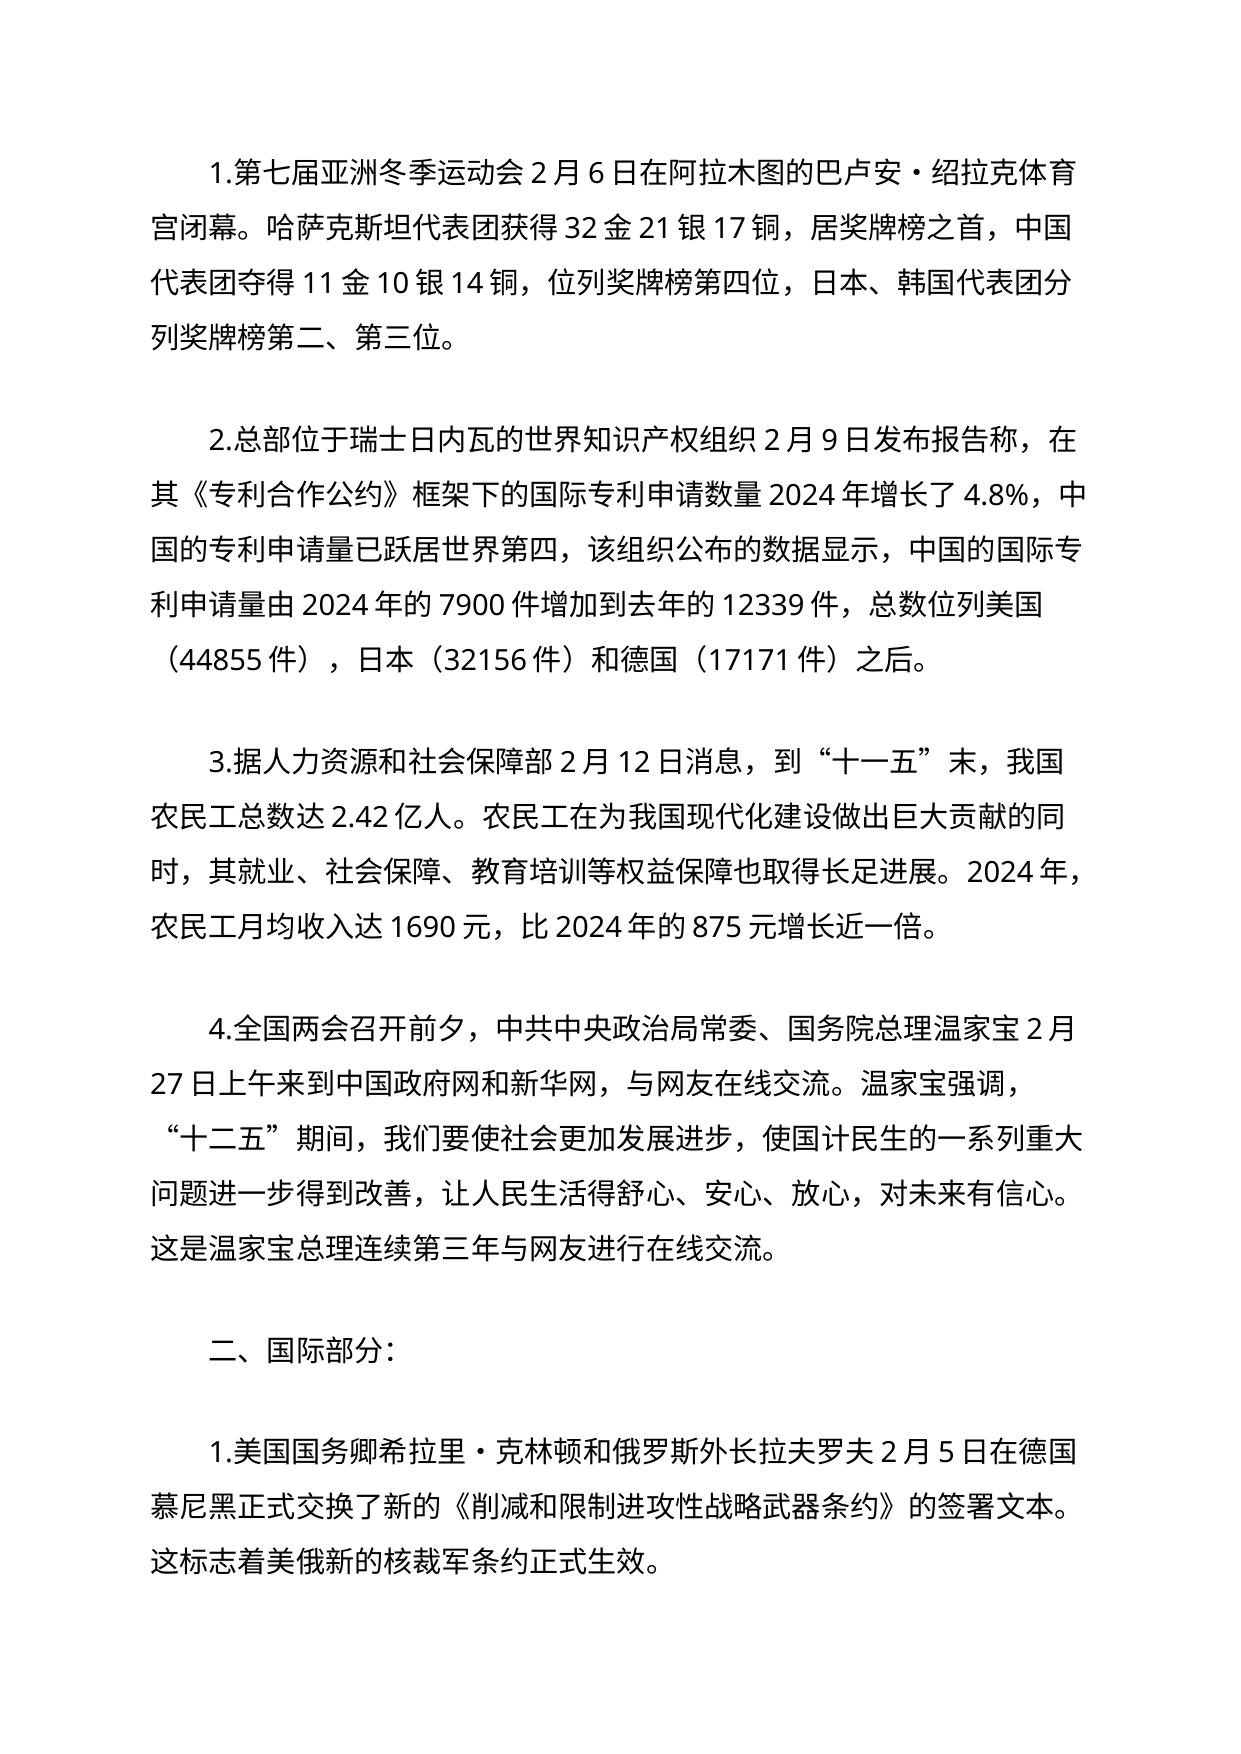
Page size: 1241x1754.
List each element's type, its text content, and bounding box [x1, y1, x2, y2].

text 3.据人力资源和社会保障部2月12日消息，到“十一五”末，我国农民工总数达2.42亿人。农民工在为我国现代化建设做出巨大贡献的同时，其就业、社会保障、教育培训等权益保障也取得长足进展。2024年，农民工月均收入达1690元，比2024年的875元增长近一倍。 [150, 739, 1090, 946]
text 1.美国国务卿希拉里•克林顿和俄罗斯外长拉夫罗夫2月5日在德国慕尼黑正式交换了新的《削减和限制进攻性战略武器条约》的签署文本。这标志着美俄新的核裁军条约正式生效。 [150, 1429, 1090, 1581]
text 二、国际部分： [150, 1327, 1090, 1369]
text 1.第七届亚洲冬季运动会2月6日在阿拉木图的巴卢安•绍拉克体育宫闭幕。哈萨克斯坦代表团获得32金21银17铜，居奖牌榜之首，中国代表团夺得11金10银14铜，位列奖牌榜第四位，日本、韩国代表团分列奖牌榜第二、第三位。 [150, 150, 1090, 357]
text 2.总部位于瑞士日内瓦的世界知识产权组织2月9日发布报告称，在其《专利合作公约》框架下的国际专利申请数量2024年增长了4.8%，中国的专利申请量已跃居世界第四，该组织公布的数据显示，中国的国际专利申请量由2024年的7900件增加到去年的12339件，总数位列美国（44855件），日本（32156件）和德国（17171件）之后。 [150, 417, 1090, 679]
text 4.全国两会召开前夕，中共中央政治局常委、国务院总理温家宝2月27日上午来到中国政府网和新华网，与网友在线交流。温家宝强调，“十二五”期间，我们要使社会更加发展进步，使国计民生的一系列重大问题进一步得到改善，让人民生活得舒心、安心、放心，对未来有信心。这是温家宝总理连续第三年与网友进行在线交流。 [150, 1006, 1090, 1268]
